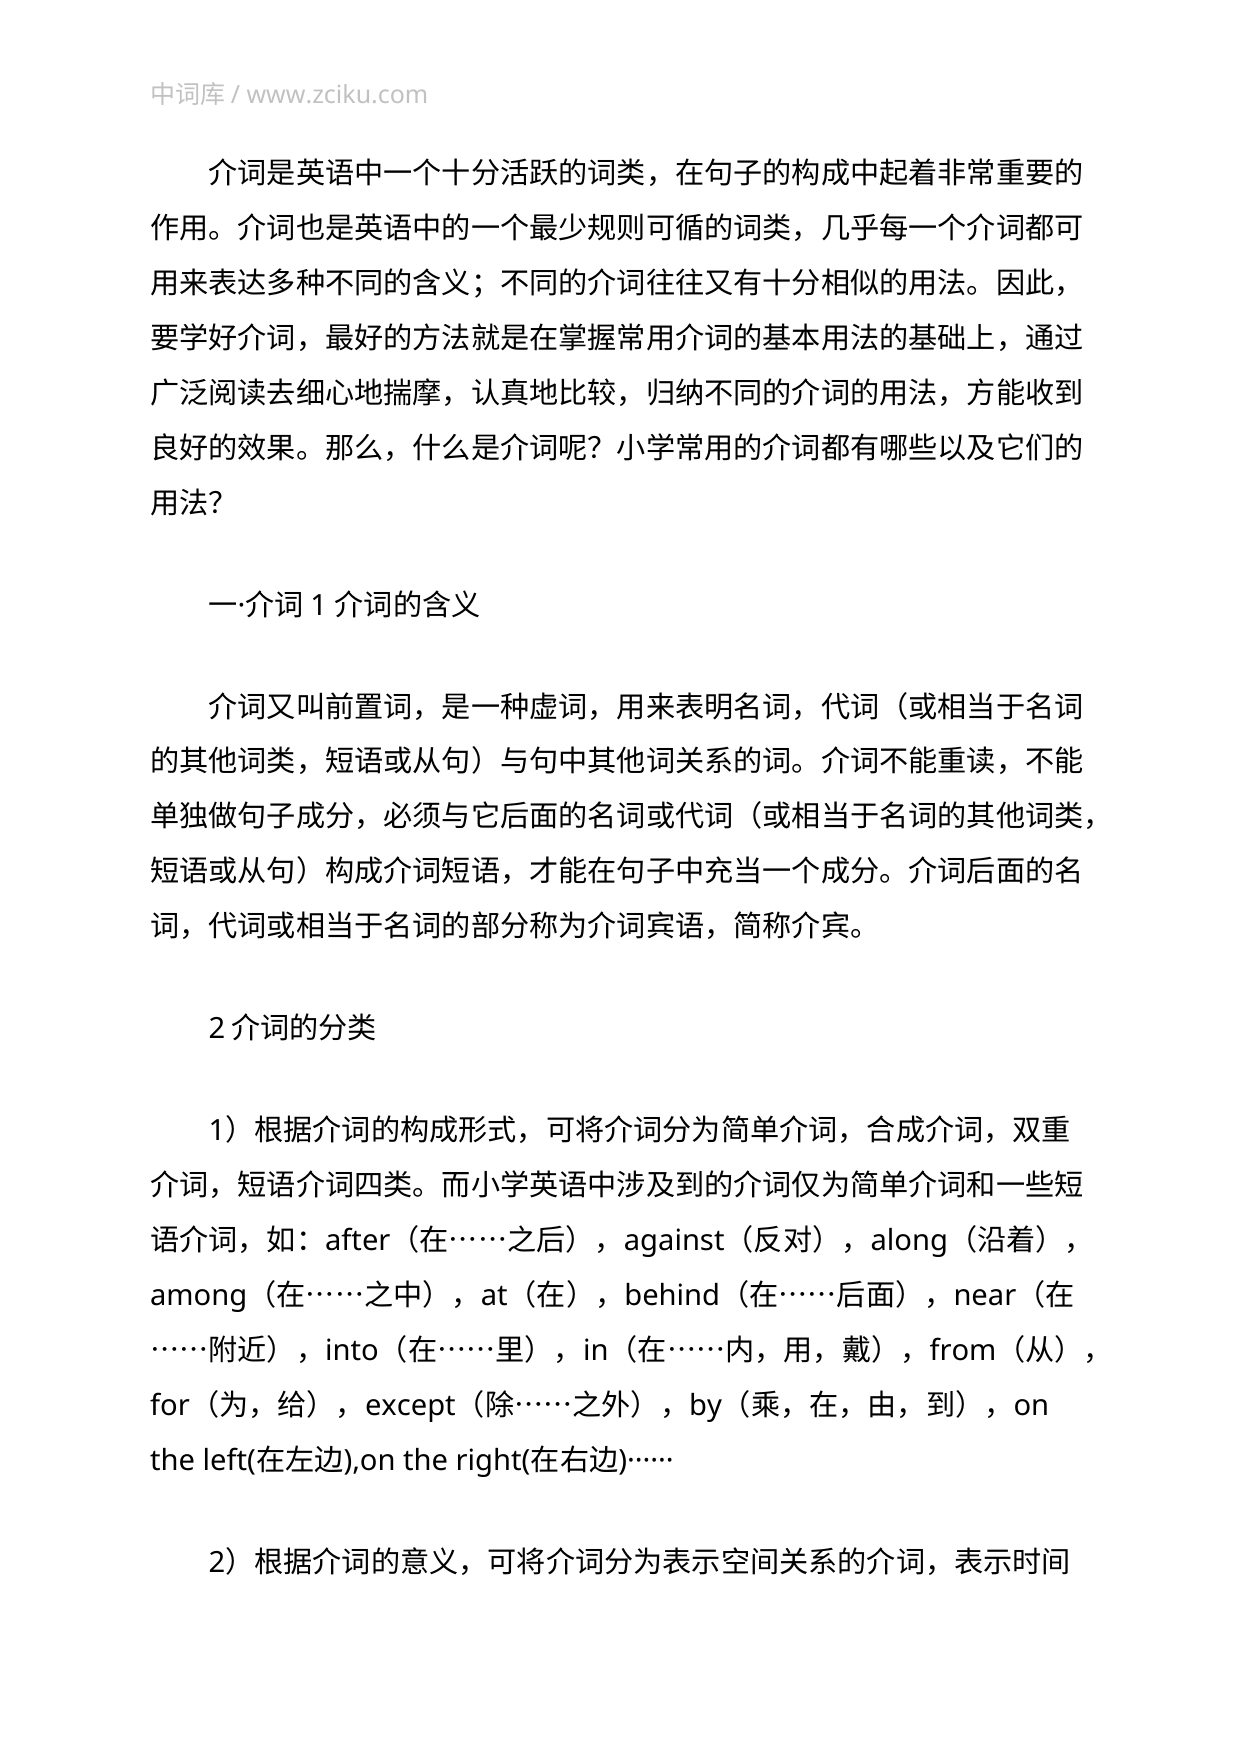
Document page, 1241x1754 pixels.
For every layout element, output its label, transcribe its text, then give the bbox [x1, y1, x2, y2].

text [150, 1538, 1090, 1581]
text 一·介词 1 介词的含义 [150, 581, 1090, 623]
text 介词是英语中一个十分活跃的词类，在句子的构成中起着非常重要的作用。介词也是英语中的一个最少规则可循的词类，几乎每一个介词都可用来表达多种不同的含义；不同的介词往往又有十分相似的用法。因此，要学好介词，最好的方法就是在掌握常用介词的基本用法的基础上，通过广泛阅读去细心地揣摩，认真地比较，归纳不同的介词的用法，方能收到良好的效果。那么，什么是介词呢？小学常用的介词都有哪些以及它们的用法？ [150, 150, 1090, 522]
text 2介词的分类 [150, 1004, 1090, 1047]
text 1）根据介词的构成形式，可将介词分为简单介词，合成介词，双重介词，短语介词四类。而小学英语中涉及到的介词仅为简单介词和一些短语介词，如：after（在……之后），against（反对），along（沿着），among（在……之中），at（在），behind（在……后面），near（在……附近），into（在……里），in（在……内，用，戴），from（从），for（为，给），except（除……之外），by（乘，在，由，到），on the left(在左边),on the right(在右边)······ [150, 1106, 1090, 1479]
text 介词又叫前置词，是一种虚词，用来表明名词，代词（或相当于名词的其他词类，短语或从句）与句中其他词关系的词。介词不能重读，不能单独做句子成分，必须与它后面的名词或代词（或相当于名词的其他词类，短语或从句）构成介词短语，才能在句子中充当一个成分。介词后面的名词，代词或相当于名词的部分称为介词宾语，简称介宾。 [150, 683, 1090, 945]
